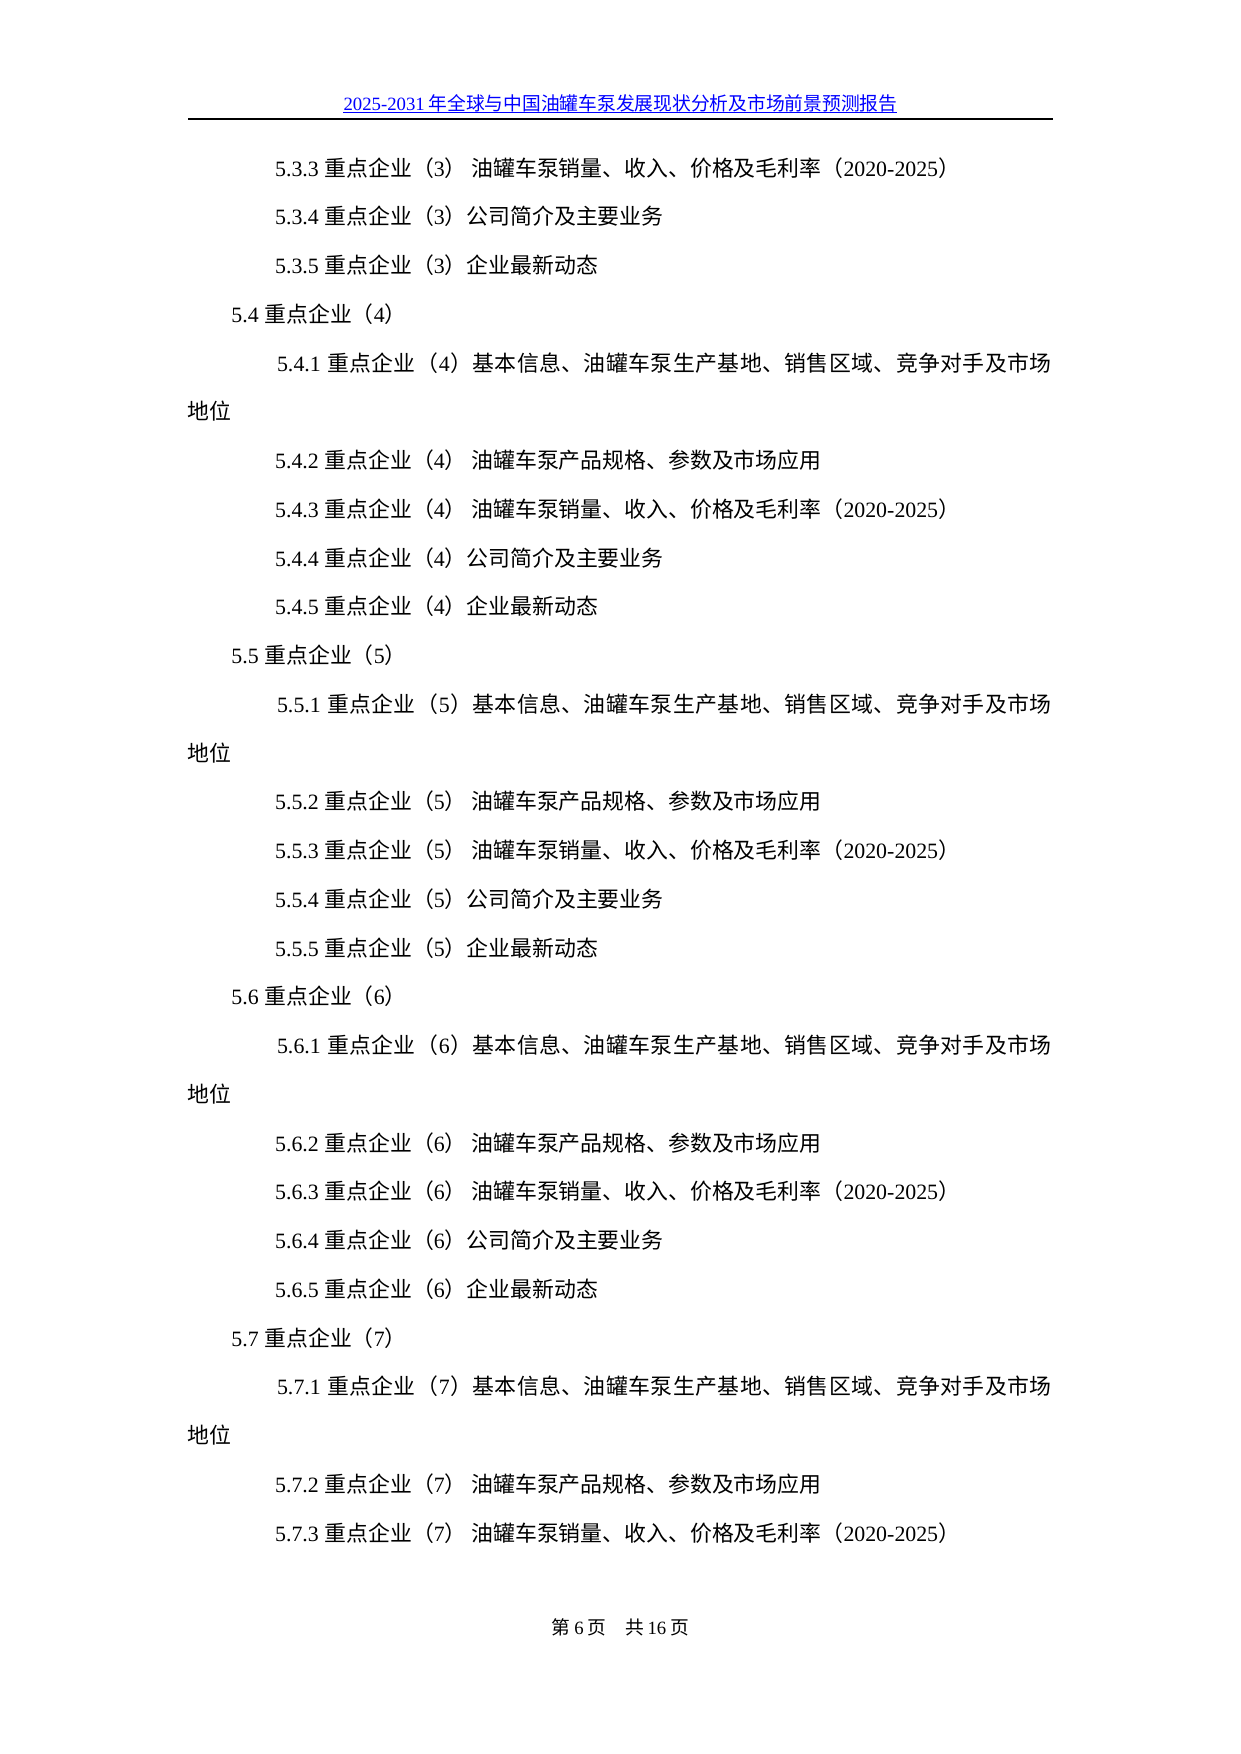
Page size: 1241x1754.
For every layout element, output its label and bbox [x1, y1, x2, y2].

text [187, 150, 1053, 1548]
